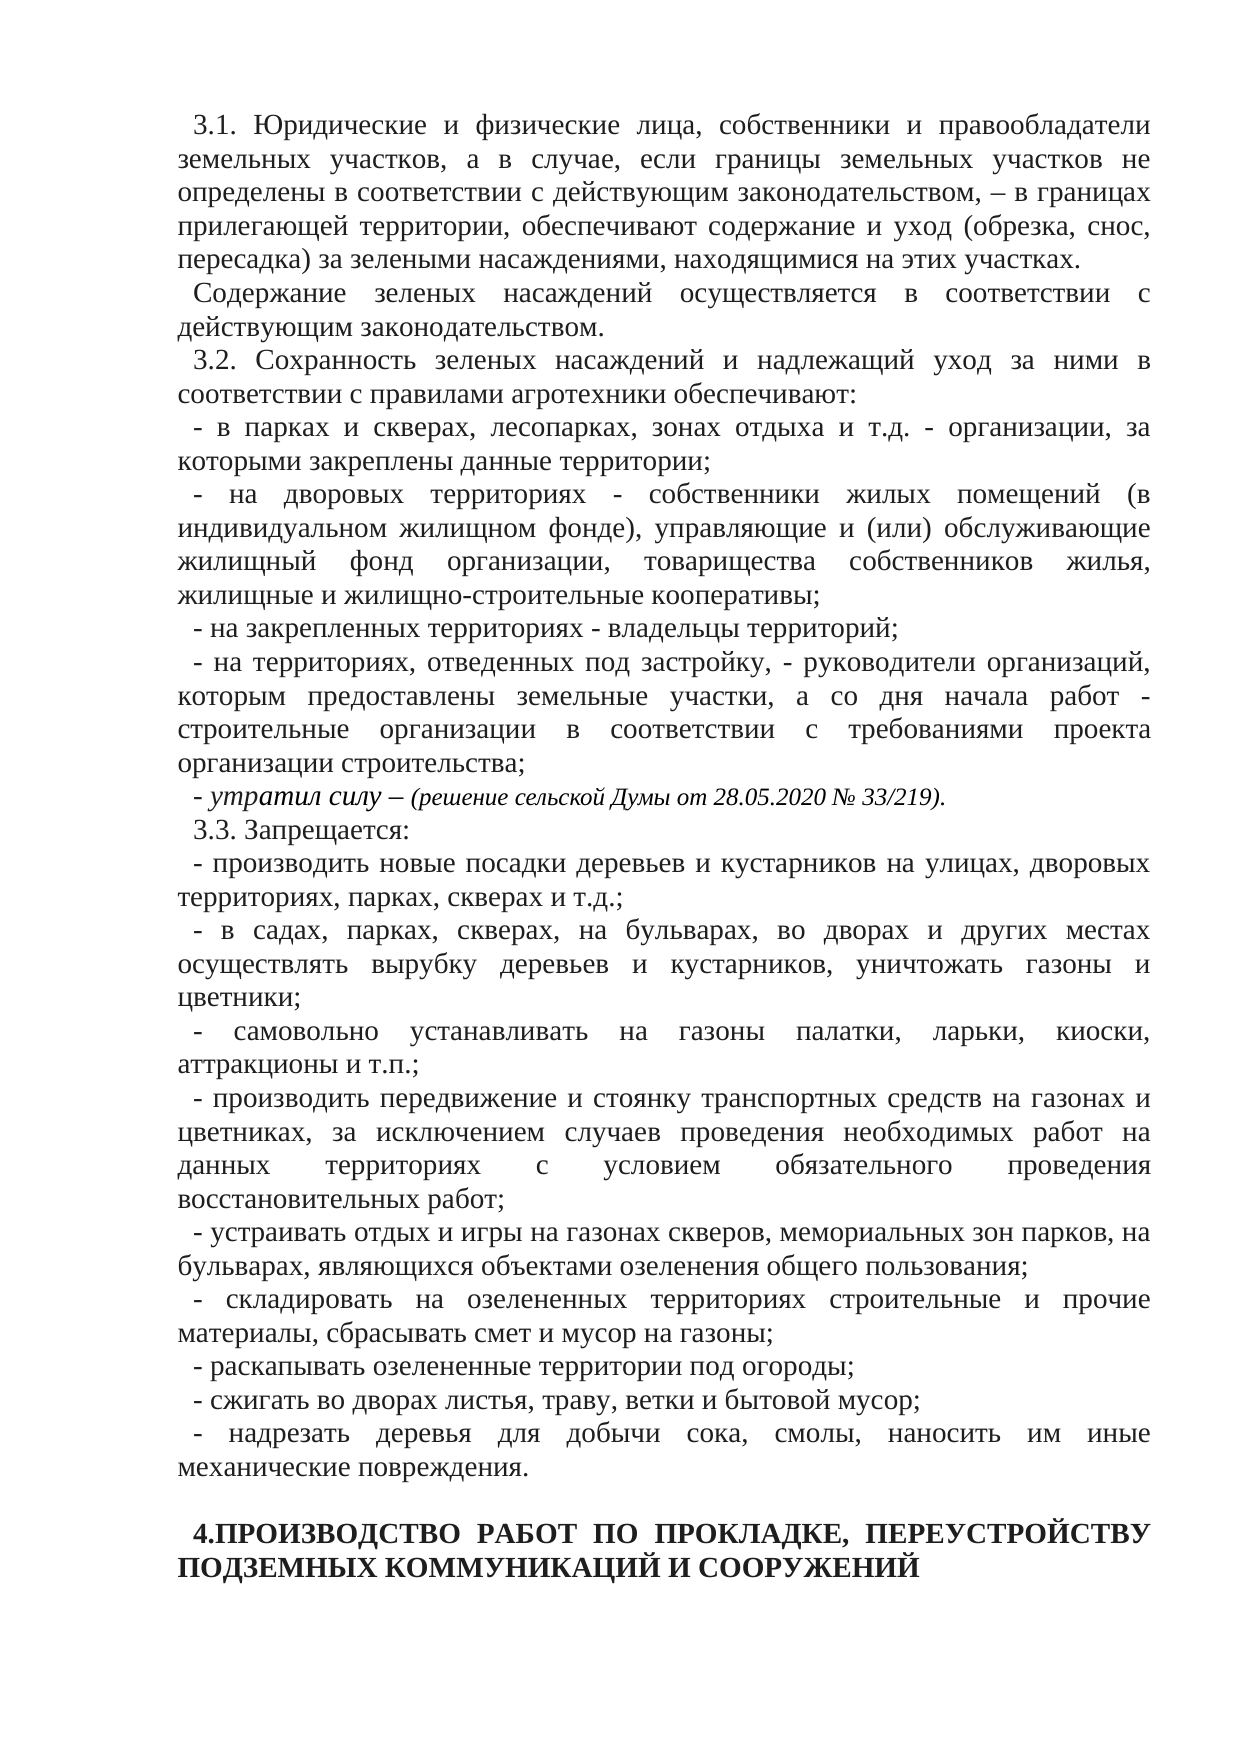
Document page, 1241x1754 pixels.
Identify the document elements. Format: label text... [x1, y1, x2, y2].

text - надрезать деревья для добычи сока, смолы, наносить им иные механические повреждения. [177, 1416, 1152, 1483]
text - производить передвижение и стоянку транспортных средств на газонах и цветниках, за исключением случаев проведения необходимых работ на данных территориях с условием обязательного проведения восстановительных работ; [177, 1080, 1152, 1214]
text 4.ПРОИЗВОДСТВО РАБОТ ПО ПРОКЛАДКЕ, ПЕРЕУСТРОЙСТВУ ПОДЗЕМНЫХ КОММУНИКАЦИЙ И СООРУЖЕНИЙ [177, 1516, 1152, 1583]
text - сжигать во дворах листья, траву, ветки и бытовой мусор; [177, 1382, 1152, 1416]
text - в садах, парках, скверах, на бульварах, во дворах и других местах осуществлять вырубку деревьев и кустарников, уничтожать газоны и цветники; [177, 912, 1152, 1013]
text Содержание зеленых насаждений осуществляется в соответствии с действующим законодательством. [177, 275, 1152, 342]
text - производить новые посадки деревьев и кустарников на улицах, дворовых территориях, парках, скверах и т.д.; [177, 845, 1152, 912]
text - самовольно устанавливать на газоны палатки, ларьки, киоски, аттракционы и т.п.; [177, 1013, 1152, 1080]
text - на закрепленных территориях - владельцы территорий; [177, 611, 1152, 644]
text - на территориях, отведенных под застройку, - руководители организаций, которым предоставлены земельные участки, а со дня начала работ - строительные организации в соответствии с требованиями проекта организации строительства; [177, 644, 1152, 778]
text - складировать на озелененных территориях строительные и прочие материалы, сбрасывать смет и мусор на газоны; [177, 1281, 1152, 1348]
text - на дворовых территориях - собственники жилых помещений (в индивидуальном жилищном фонде), управляющие и (или) обслуживающие жилищный фонд организации, товарищества собственников жилья, жилищные и жилищно-строительные кооперативы; [177, 476, 1152, 611]
text - утратил силу – (решение сельской Думы от 28.05.2020 № 33/219). [177, 778, 1152, 812]
text 3.2. Сохранность зеленых насаждений и надлежащий уход за ними в соответствии с правилами агротехники обеспечивают: [177, 342, 1152, 409]
text 3.1. Юридические и физические лица, собственники и правообладатели земельных участков, а в случае, если границы земельных участков не определены в соответствии с действующим законодательством, – в границах прилегающей территории, обеспечивают содержание и уход (обрезка, снос, пересадка) за зелеными насаждениями, находящимися на этих участках. [177, 107, 1152, 275]
text 3.3. Запрещается: [177, 812, 1152, 845]
text - раскапывать озелененные территории под огороды; [177, 1348, 1152, 1382]
text - устраивать отдых и игры на газонах скверов, мемориальных зон парков, на бульварах, являющихся объектами озеленения общего пользования; [177, 1214, 1152, 1281]
text - в парках и скверах, лесопарках, зонах отдыха и т.д. - организации, за которыми закреплены данные территории; [177, 409, 1152, 476]
